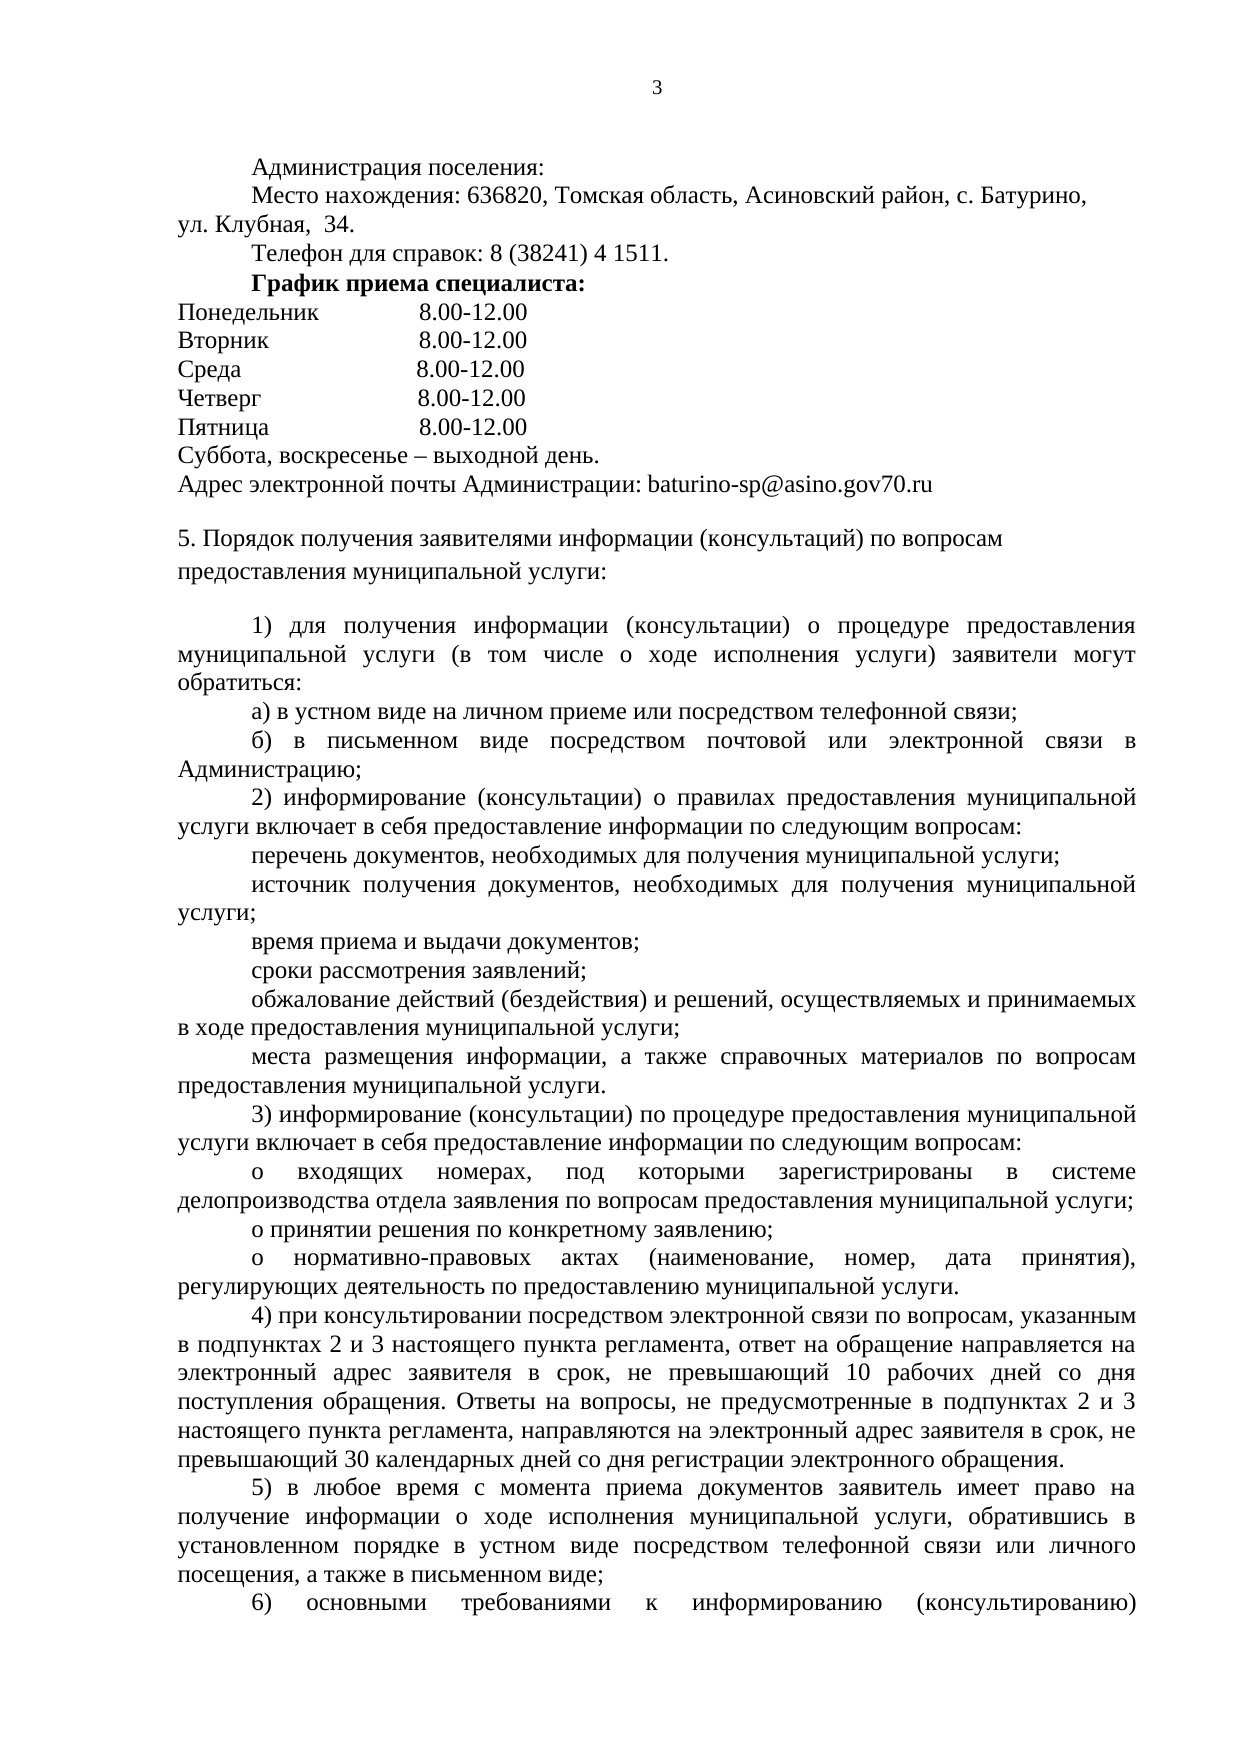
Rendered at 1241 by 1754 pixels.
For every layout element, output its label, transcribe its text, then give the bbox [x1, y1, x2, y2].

text 2) информирование (консультации) о правилах предоставления муниципальной услуги включает в себя предоставление информации по следующим вопросам: [177, 782, 1137, 840]
text Четверг 8.00-12.00 [177, 383, 1137, 412]
text Администрация поселения: [177, 152, 1137, 181]
text о входящих номерах, под которыми зарегистрированы в системе делопроизводства отдела заявления по вопросам предоставления муниципальной услуги; [177, 1156, 1137, 1214]
text Пятница 8.00-12.00 [177, 412, 1137, 440]
text 5. Порядок получения заявителями информации (консультаций) по вопросам предоставления муниципальной услуги: [177, 523, 1137, 585]
text Адрес электронной почты Администрации: baturino-sp@asino.gov70.ru [177, 469, 1137, 498]
text График приема специалиста: [246, 268, 1127, 297]
text Понедельник 8.00-12.00 [177, 297, 1137, 325]
text 5) в любое время с момента приема документов заявитель имеет право на получение информации о ходе исполнения муниципальной услуги, обратившись в установленном порядке в устном виде посредством телефонной связи или личного посещения, а также в письменном виде; [177, 1472, 1137, 1587]
text Место нахождения: 636820, Томская область, Асиновский район, с. Батурино, [177, 181, 1137, 209]
text перечень документов, необходимых для получения муниципальной услуги; [177, 840, 1137, 869]
text ул. Клубная, 34. [177, 209, 1137, 238]
text б) в письменном виде посредством почтовой или электронной связи в Администрацию; [177, 725, 1137, 782]
text время приема и выдачи документов; [177, 926, 1137, 955]
text о принятии решения по конкретному заявлению; [177, 1214, 1137, 1242]
text а) в устном виде на личном приеме или посредством телефонной связи; [177, 696, 1137, 725]
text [177, 1587, 1137, 1616]
text Вторник 8.00-12.00 [177, 325, 1137, 354]
text 4) при консультировании посредством электронной связи по вопросам, указанным в подпунктах 2 и 3 настоящего пункта регламента, ответ на обращение направляется на электронный адрес заявителя в срок, не превышающий 10 рабочих дней со дня поступления обращения. Ответы на вопросы, не предусмотренные в подпунктах 2 и 3 настоящего пункта регламента, направляются на электронный адрес заявителя в срок, не превышающий 30 календарных дней со дня регистрации электронного обращения. [177, 1300, 1137, 1472]
text сроки рассмотрения заявлений; [177, 955, 1137, 984]
text обжалование действий (бездействия) и решений, осуществляемых и принимаемых в ходе предоставления муниципальной услуги; [177, 984, 1137, 1041]
text 1) для получения информации (консультации) о процедуре предоставления муниципальной услуги (в том числе о ходе исполнения услуги) заявители могут обратиться: [177, 610, 1137, 696]
text Среда 8.00-12.00 [177, 354, 1137, 383]
text места размещения информации, а также справочных материалов по вопросам предоставления муниципальной услуги. [177, 1041, 1137, 1099]
text 3) информирование (консультации) по процедуре предоставления муниципальной услуги включает в себя предоставление информации по следующим вопросам: [177, 1099, 1137, 1156]
text источник получения документов, необходимых для получения муниципальной услуги; [177, 869, 1137, 926]
text Суббота, воскресенье – выходной день. [177, 440, 1137, 469]
text о нормативно-правовых актах (наименование, номер, дата принятия), регулирующих деятельность по предоставлению муниципальной услуги. [177, 1242, 1137, 1300]
text Телефон для справок: 8 (38241) 4 1511. [177, 238, 1127, 267]
